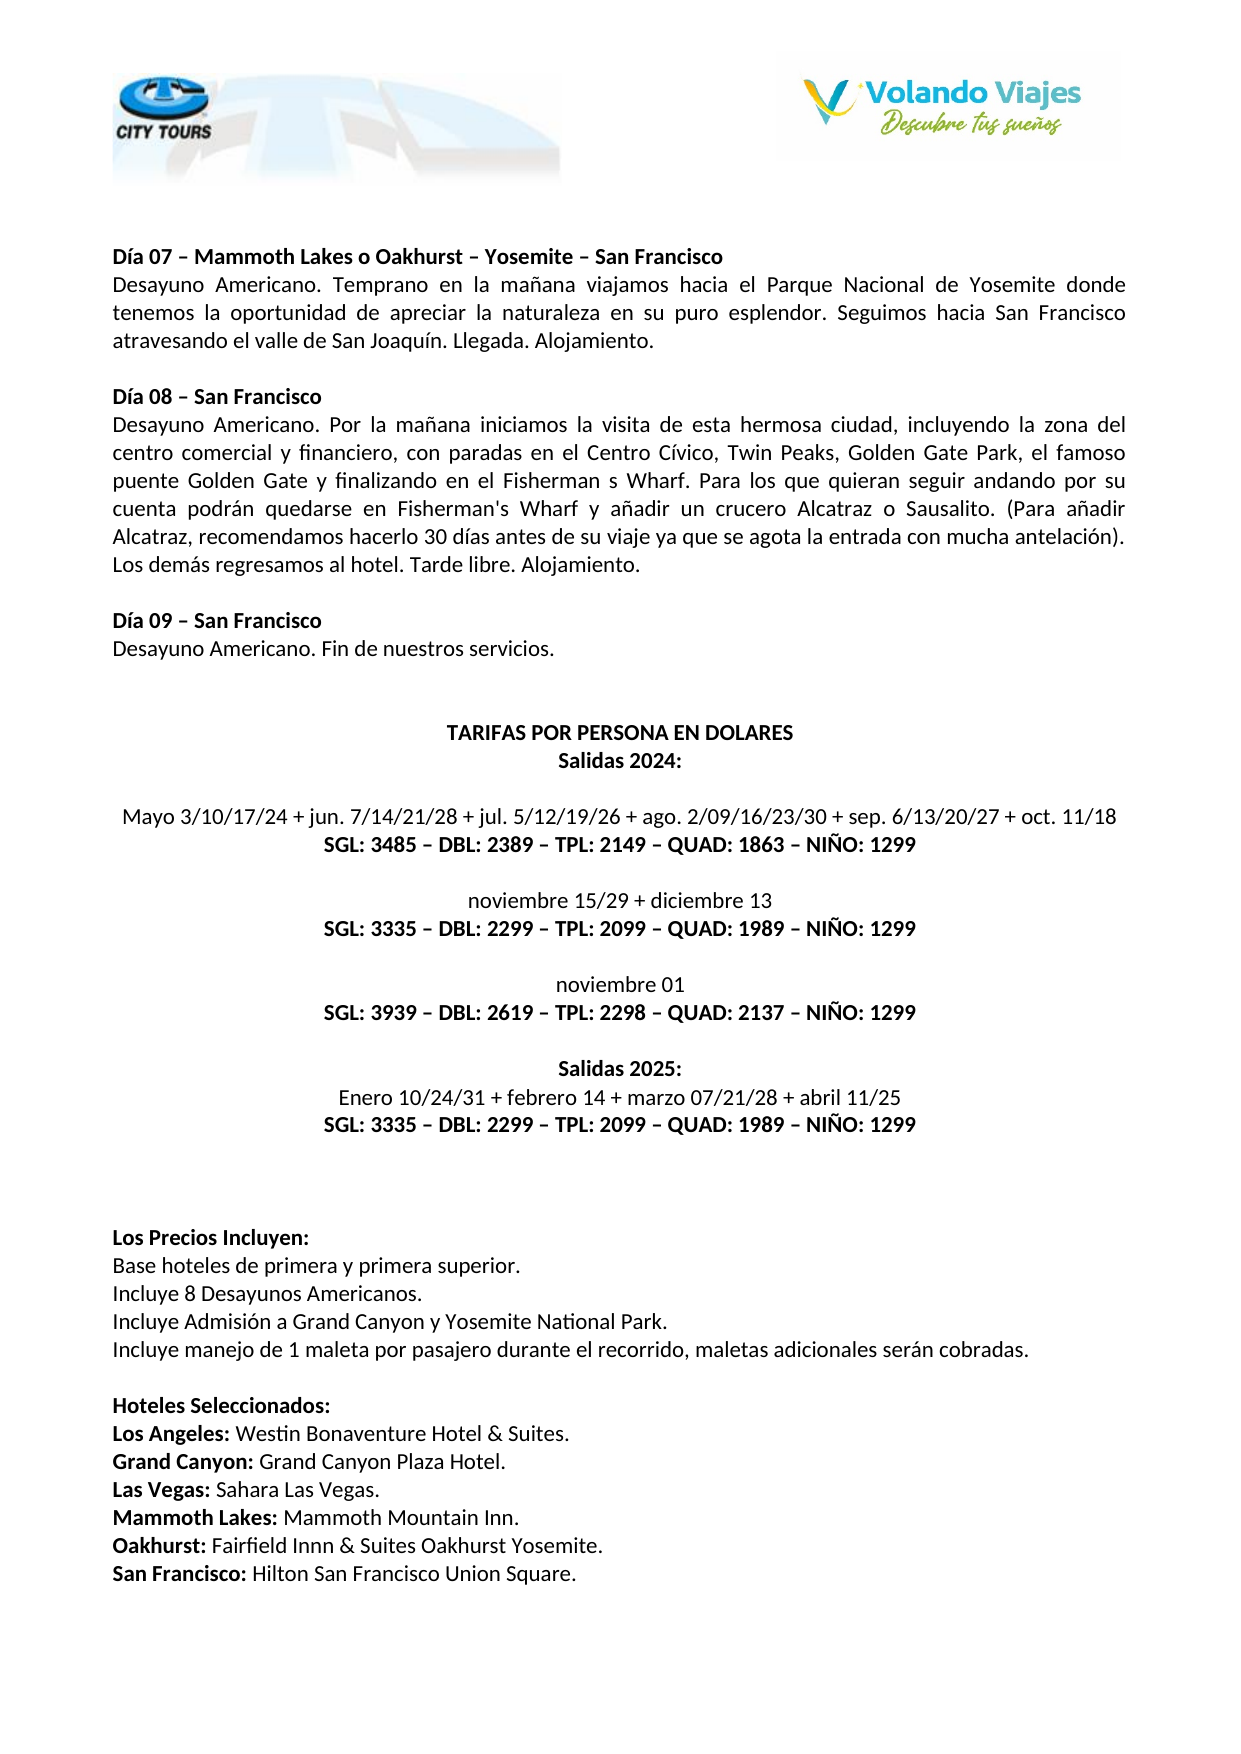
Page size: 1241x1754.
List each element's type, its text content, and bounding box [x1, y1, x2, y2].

text Incluye Admisión a Grand Canyon y Yosemite National Park. [112, 1307, 1128, 1335]
text SGL: 3335 – DBL: 2299 – TPL: 2099 – QUAD: 1989 – NIÑO: 1299 [112, 914, 1128, 942]
text Desayuno Americano. Por la mañana iniciamos la visita de esta hermosa ciudad, incluyendo la zona del centro comercial y financiero, con paradas en el Centro Cívico, Twin Peaks, Golden Gate Park, el famoso puente Golden Gate y finalizando en el Fisherman s Wharf. Para los que quieran seguir andando por su cuenta podrán quedarse en Fisherman's Wharf y añadir un crucero Alcatraz o Sausalito. (Para añadir Alcatraz, recomendamos hacerlo 30 días antes de su viaje ya que se agota la entrada con mucha antelación). Los demás regresamos al hotel. Tarde libre. Alojamiento. [112, 410, 1128, 578]
text SGL: 3939 – DBL: 2619 – TPL: 2298 – QUAD: 2137 – NIÑO: 1299 [112, 998, 1128, 1027]
text Enero 10/24/31 + febrero 14 + marzo 07/21/28 + abril 11/25 [112, 1083, 1128, 1111]
text Desayuno Americano. Fin de nuestros servicios. [112, 634, 1128, 662]
text noviembre 15/29 + diciembre 13 [112, 886, 1128, 914]
text Incluye manejo de 1 maleta por pasajero durante el recorrido, maletas adicionales serán cobradas. [112, 1335, 1128, 1363]
text Los Precios Incluyen: [112, 1223, 1128, 1251]
text Grand Canyon: Grand Canyon Plaza Hotel. [112, 1447, 1128, 1475]
text TARIFAS POR PERSONA EN DOLARES [112, 718, 1128, 746]
text Salidas 2024: [112, 746, 1128, 774]
text Desayuno Americano. Temprano en la mañana viajamos hacia el Parque Nacional de Yosemite donde tenemos la oportunidad de apreciar la naturaleza en su puro esplendor. Seguimos hacia San Francisco atravesando el valle de San Joaquín. Llegada. Alojamiento. [112, 270, 1128, 354]
text Mayo 3/10/17/24 + jun. 7/14/21/28 + jul. 5/12/19/26 + ago. 2/09/16/23/30 + sep. 6/13/20/27 + oct. 11/18 [112, 802, 1128, 830]
picture [775, 51, 1122, 161]
text Las Vegas: Sahara Las Vegas. [112, 1475, 1128, 1503]
text Día 07 – Mammoth Lakes o Oakhurst – Yosemite – San Francisco [112, 242, 1128, 270]
text Mammoth Lakes: Mammoth Mountain Inn. [112, 1503, 1128, 1531]
text Día 09 – San Francisco [112, 606, 1128, 634]
text Día 08 – San Francisco [112, 382, 1128, 410]
text SGL: 3335 – DBL: 2299 – TPL: 2099 – QUAD: 1989 – NIÑO: 1299 [112, 1111, 1128, 1139]
text Oakhurst: Fairfield Innn & Suites Oakhurst Yosemite. [112, 1531, 1128, 1559]
text Incluye 8 Desayunos Americanos. [112, 1279, 1128, 1307]
text noviembre 01 [112, 971, 1128, 998]
text Los Angeles: Westin Bonaventure Hotel & Suites. [112, 1419, 1128, 1447]
picture [112, 73, 563, 186]
text San Francisco: Hilton San Francisco Union Square. [112, 1559, 1128, 1587]
text SGL: 3485 – DBL: 2389 – TPL: 2149 – QUAD: 1863 – NIÑO: 1299 [112, 830, 1128, 858]
text Base hoteles de primera y primera superior. [112, 1251, 1128, 1279]
text Hoteles Seleccionados: [112, 1391, 1128, 1419]
text Salidas 2025: [112, 1054, 1128, 1083]
